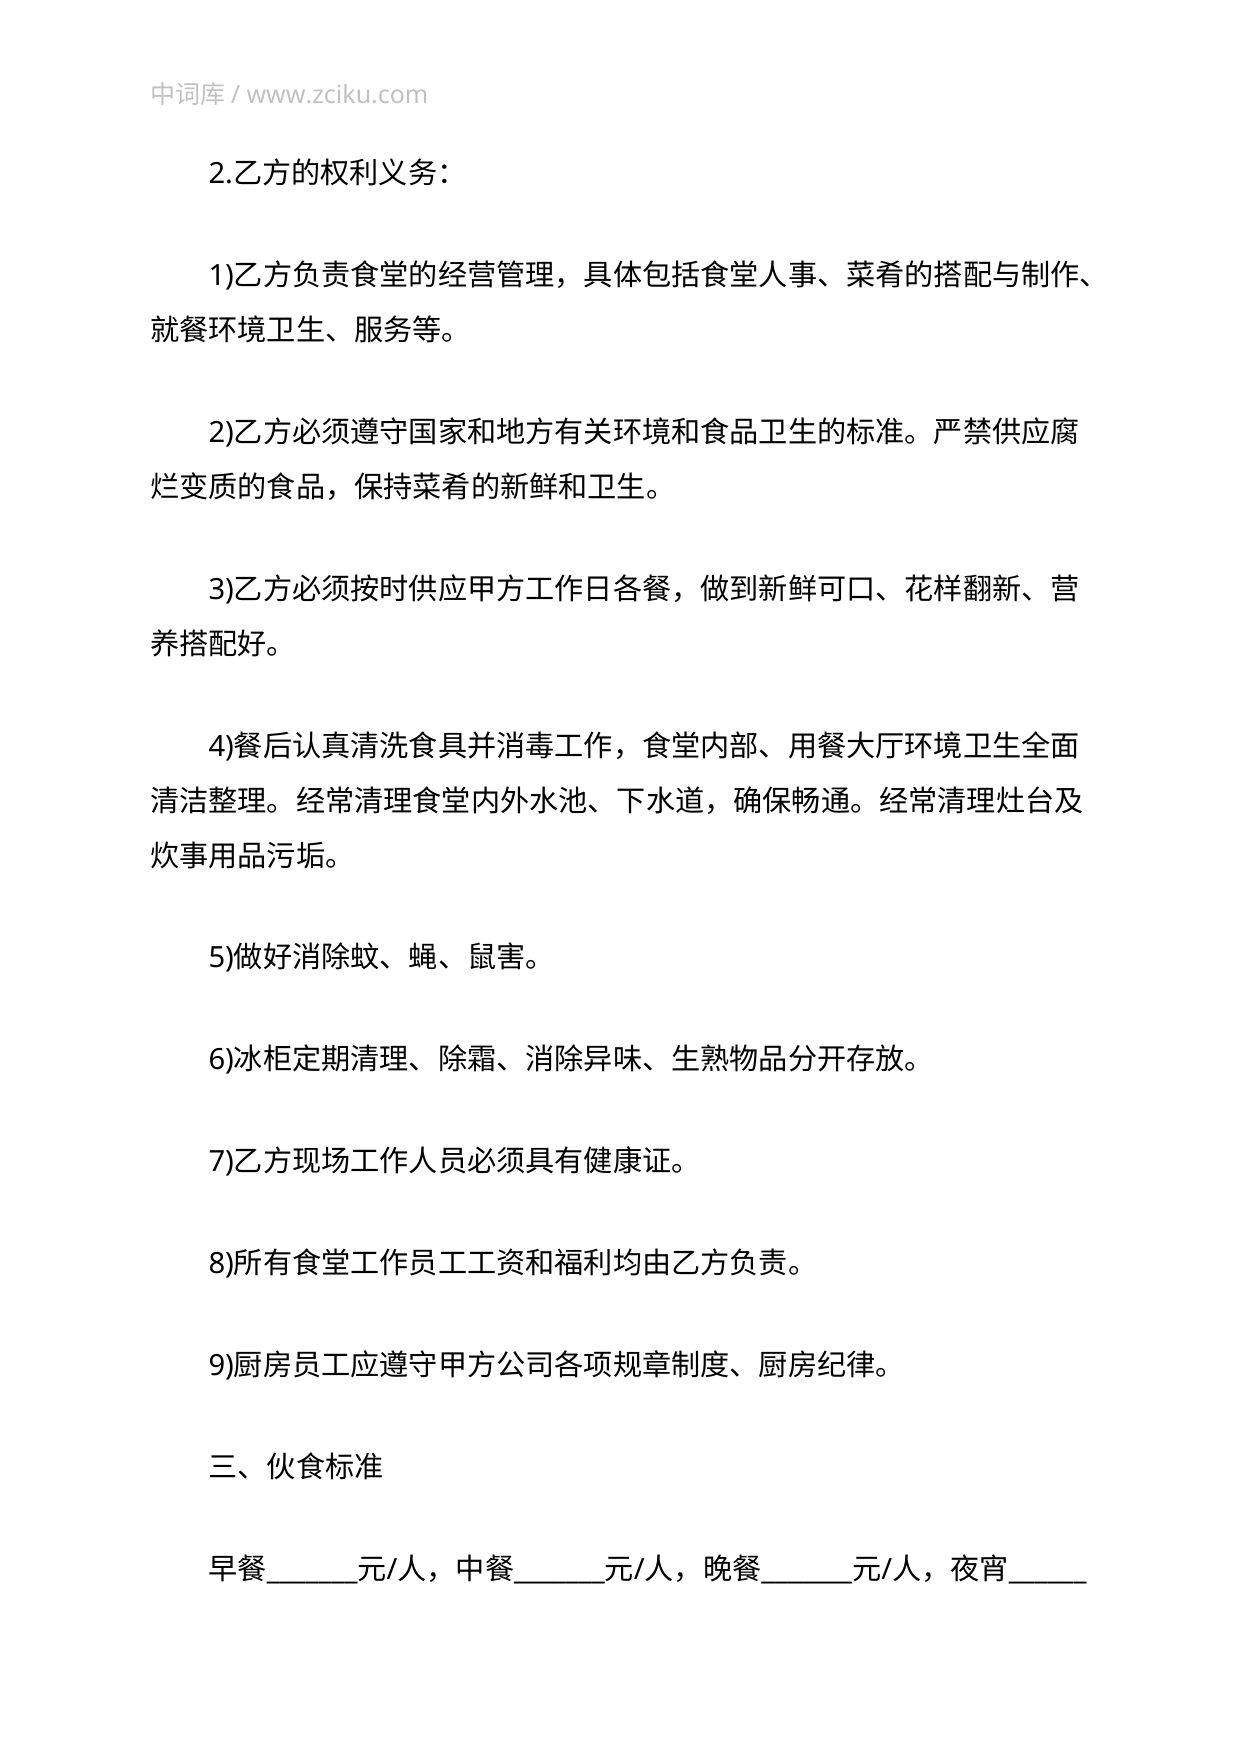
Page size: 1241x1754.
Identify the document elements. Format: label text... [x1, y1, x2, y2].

text 7)乙方现场工作人员必须具有健康证。 [150, 1138, 1090, 1180]
text 3)乙方必须按时供应甲方工作日各餐，做到新鲜可口、花样翻新、营养搭配好。 [150, 566, 1090, 663]
text 4)餐后认真清洗食具并消毒工作，食堂内部、用餐大厅环境卫生全面清洁整理。经常清理食堂内外水池、下水道，确保畅通。经常清理灶台及炊事用品污垢。 [150, 722, 1090, 874]
text 2.乙方的权利义务： [150, 150, 1090, 192]
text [150, 1546, 1090, 1588]
text 5)做好消除蚊、蝇、鼠害。 [150, 934, 1090, 976]
text 8)所有食堂工作员工工资和福利均由乙方负责。 [150, 1240, 1090, 1282]
text 9)厨房员工应遵守甲方公司各项规章制度、厨房纪律。 [150, 1342, 1090, 1384]
text 三、伙食标准 [150, 1444, 1090, 1486]
text 2)乙方必须遵守国家和地方有关环境和食品卫生的标准。严禁供应腐烂变质的食品，保持菜肴的新鲜和卫生。 [150, 409, 1090, 506]
text 6)冰柜定期清理、除霜、消除异味、生熟物品分开存放。 [150, 1036, 1090, 1078]
text 1)乙方负责食堂的经营管理，具体包括食堂人事、菜肴的搭配与制作、就餐环境卫生、服务等。 [150, 252, 1090, 349]
